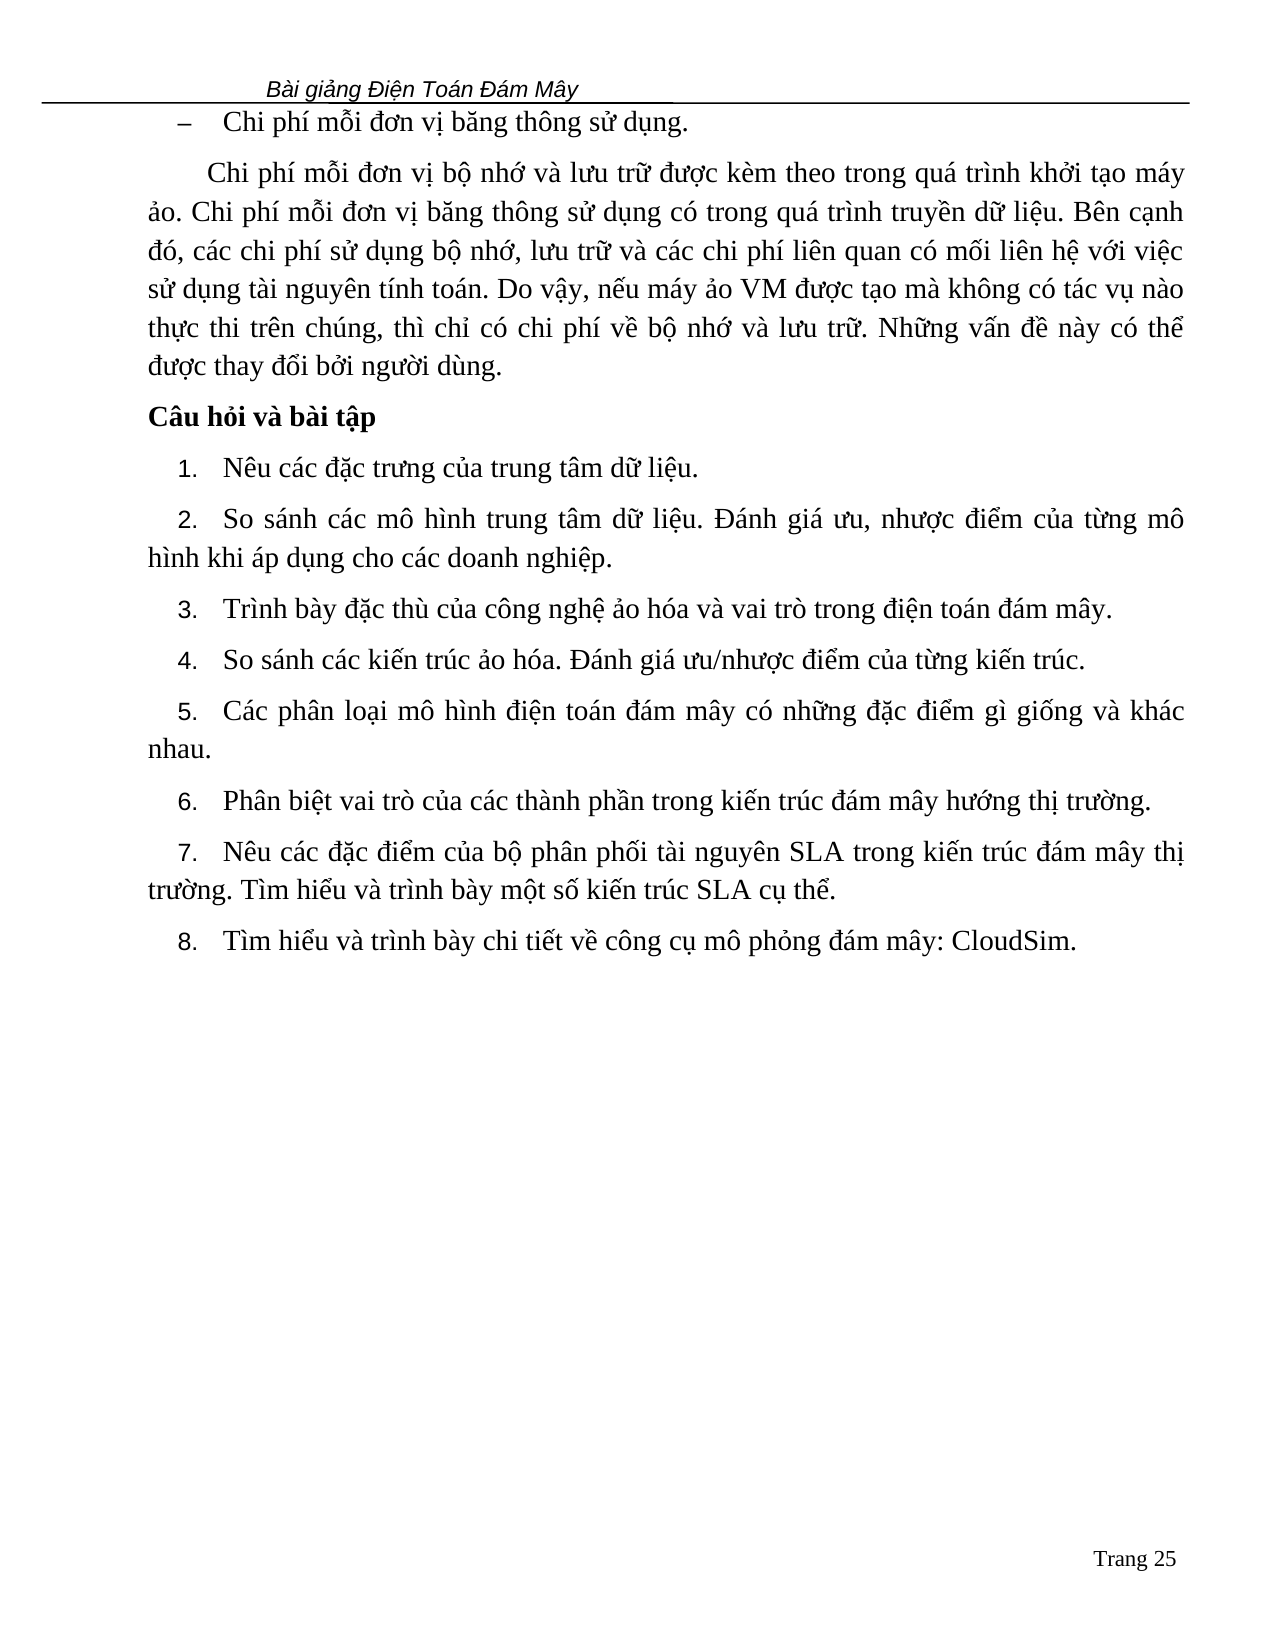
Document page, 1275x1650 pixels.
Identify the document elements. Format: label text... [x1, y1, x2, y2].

list So sánh các kiến trúc ảo hóa. Đánh giá ưu/nhược điểm của từng kiến trúc. [148, 642, 1186, 676]
list Tìm hiểu và trình bày chi tiết về công cụ mô phỏng đám mây: CloudSim. [148, 923, 1186, 957]
subtitle Câu hỏi và bài tập [148, 399, 1186, 433]
list Các phân loại mô hình điện toán đám mây có những đặc điểm gì giống và khác nhau. [148, 693, 1186, 765]
list Chi phí mỗi đơn vị băng thông sử dụng. [148, 104, 1186, 138]
list So sánh các mô hình trung tâm dữ liệu. Đánh giá ưu, nhược điểm của từng mô hình khi áp dụng cho các doanh nghiệp. [148, 501, 1186, 573]
list Nêu các đặc trưng của trung tâm dữ liệu. [148, 450, 1186, 484]
list Nêu các đặc điểm của bộ phân phối tài nguyên SLA trong kiến trúc đám mây thị trường. Tìm hiểu và trình bày một số kiến trúc SLA cụ thể. [148, 834, 1186, 906]
text Chi phí mỗi đơn vị bộ nhớ và lưu trữ được kèm theo trong quá trình khởi tạo máy ảo. Chi phí mỗi đơn vị băng thông sử dụng có trong quá trình truyền dữ liệu. Bên cạnh đó, các chi phí sử dụng bộ nhớ, lưu trữ và các chi phí liên quan có mối liên hệ với việc sử dụng tài nguyên tính toán. Do vậy, nếu máy ảo VM được tạo mà không có tác vụ nào thực thi trên chúng, thì chỉ có chi phí về bộ nhớ và lưu trữ. Những vấn đề này có thể được thay đổi bởi người dùng. [148, 156, 1186, 382]
list Phân biệt vai trò của các thành phần trong kiến trúc đám mây hướng thị trường. [148, 783, 1186, 816]
list Trình bày đặc thù của công nghệ ảo hóa và vai trò trong điện toán đám mây. [148, 591, 1186, 624]
